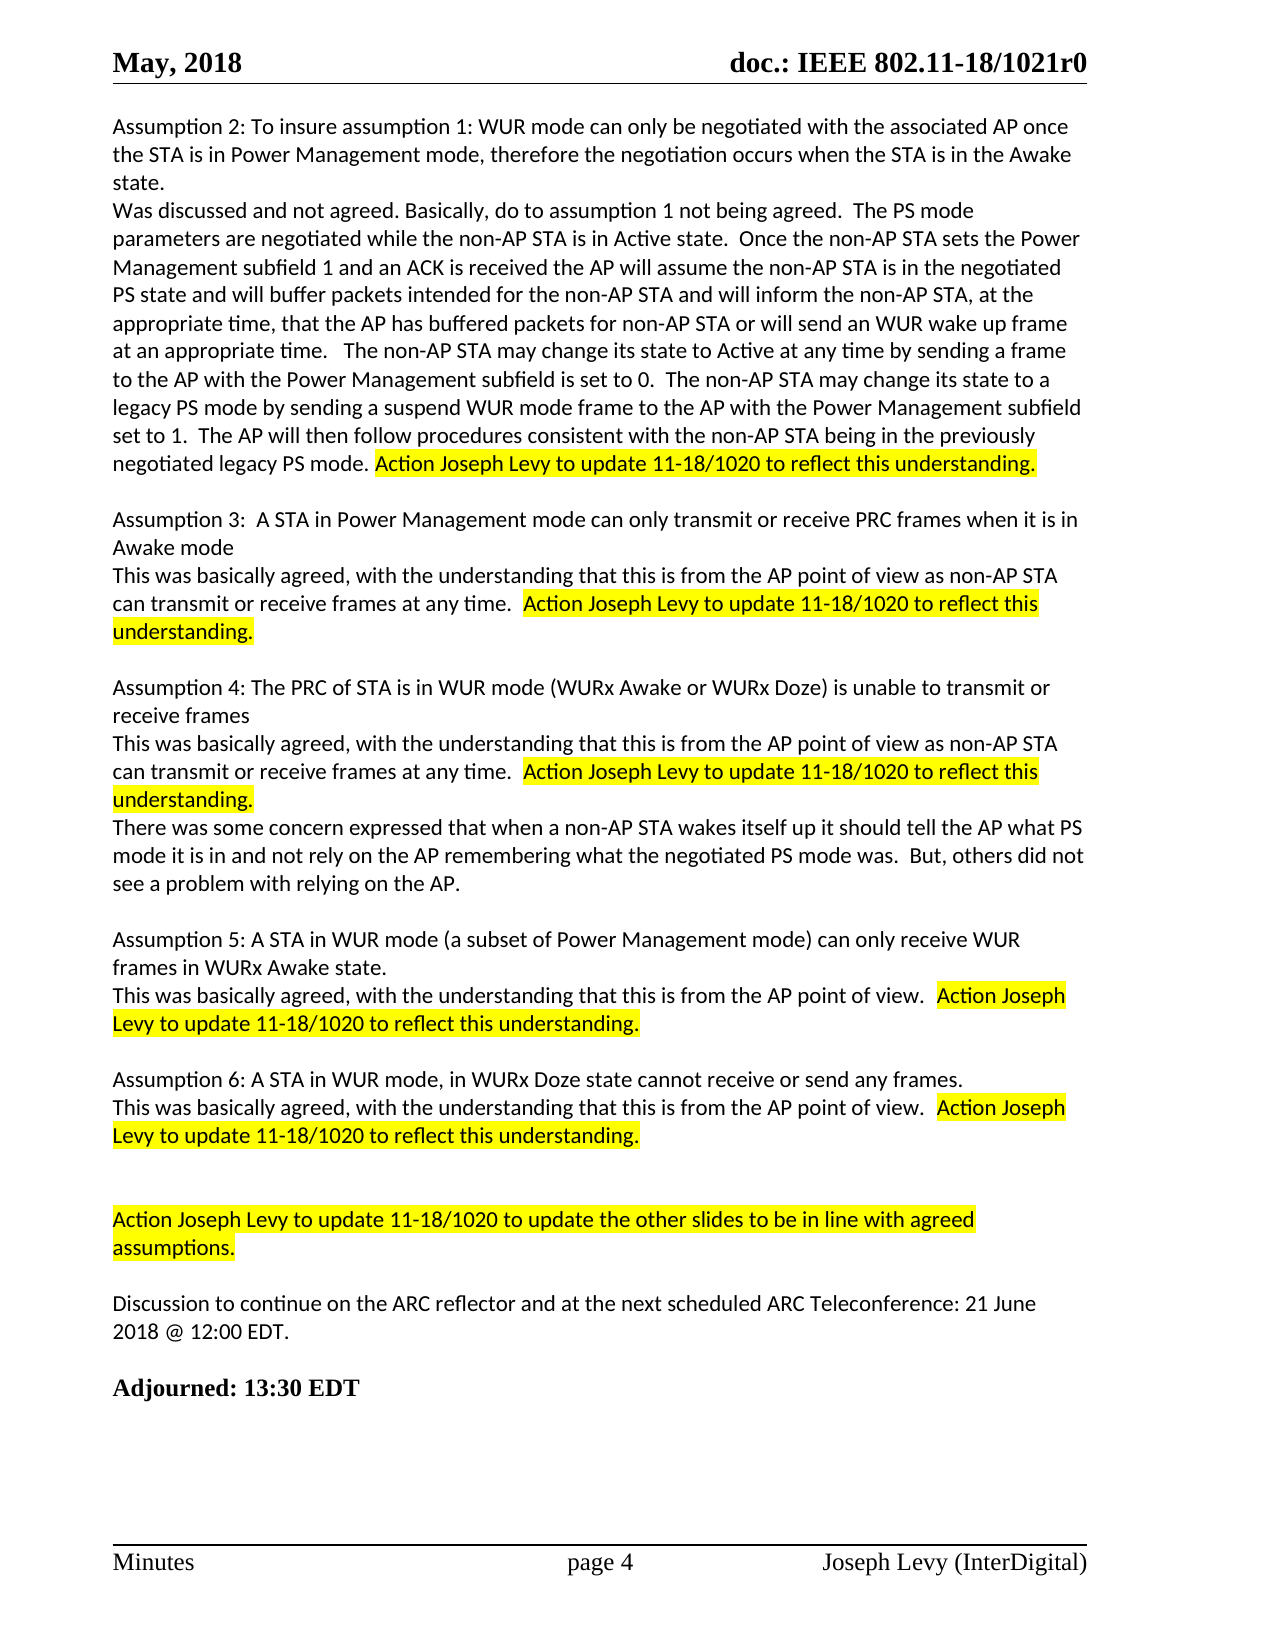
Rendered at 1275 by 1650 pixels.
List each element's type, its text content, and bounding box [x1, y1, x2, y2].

text This was basically agreed, with the understanding that this is from the AP point of view. Action Joseph Levy to update 11-18/1020 to reflect this understanding. [112, 1093, 1087, 1149]
text Discussion to continue on the ARC reflector and at the next scheduled ARC Teleconference: 21 June 2018 @ 12:00 EDT. [112, 1289, 1087, 1345]
text This was basically agreed, with the understanding that this is from the AP point of view as non-AP STA can transmit or receive frames at any time. Action Joseph Levy to update 11-18/1020 to reflect this understanding. [112, 729, 1087, 813]
text Assumption 6: A STA in WUR mode, in WURx Doze state cannot receive or send any frames. [112, 1065, 1087, 1093]
text Assumption 5: A STA in WUR mode (a subset of Power Management mode) can only receive WUR frames in WURx Awake state. [112, 925, 1087, 981]
text This was basically agreed, with the understanding that this is from the AP point of view. Action Joseph Levy to update 11-18/1020 to reflect this understanding. [112, 981, 1087, 1037]
text Action Joseph Levy to update 11-18/1020 to update the other slides to be in line with agreed assumptions. [235, 1205, 1087, 1261]
text Was discussed and not agreed. Basically, do to assumption 1 not being agreed. The PS mode parameters are negotiated while the non-AP STA is in Active state. Once the non-AP STA sets the Power Management subfield 1 and an ACK is received the AP will assume the non-AP STA is in the negotiated PS state and will buffer packets intended for the non-AP STA and will inform the non-AP STA, at the appropriate time, that the AP has buffered packets for non-AP STA or will send an WUR wake up frame at an appropriate time. The non-AP STA may change its state to Active at any time by sending a frame to the AP with the Power Management subfield is set to 0. The non-AP STA may change its state to a legacy PS mode by sending a suspend WUR mode frame to the AP with the Power Management subfield set to 1. The AP will then follow procedures consistent with the non-AP STA being in the previously negotiated legacy PS mode. Action Joseph Levy to update 11-18/1020 to reflect this understanding. [112, 197, 1087, 477]
text There was some concern expressed that when a non-AP STA wakes itself up it should tell the AP what PS mode it is in and not rely on the AP remembering what the negotiated PS mode was. But, others did not see a problem with relying on the AP. [112, 813, 1087, 897]
text Adjourned: 13:30 EDT [112, 1373, 1087, 1402]
text This was basically agreed, with the understanding that this is from the AP point of view as non-AP STA can transmit or receive frames at any time. Action Joseph Levy to update 11-18/1020 to reflect this understanding. [112, 561, 1087, 645]
text Assumption 2: To insure assumption 1: WUR mode can only be negotiated with the associated AP once the STA is in Power Management mode, therefore the negotiation occurs when the STA is in the Awake state. [112, 112, 1087, 197]
text Assumption 4: The PRC of STA is in WUR mode (WURx Awake or WURx Doze) is unable to transmit or receive frames [112, 673, 1087, 729]
text Assumption 3: A STA in Power Management mode can only transmit or receive PRC frames when it is in Awake mode [112, 505, 1087, 561]
